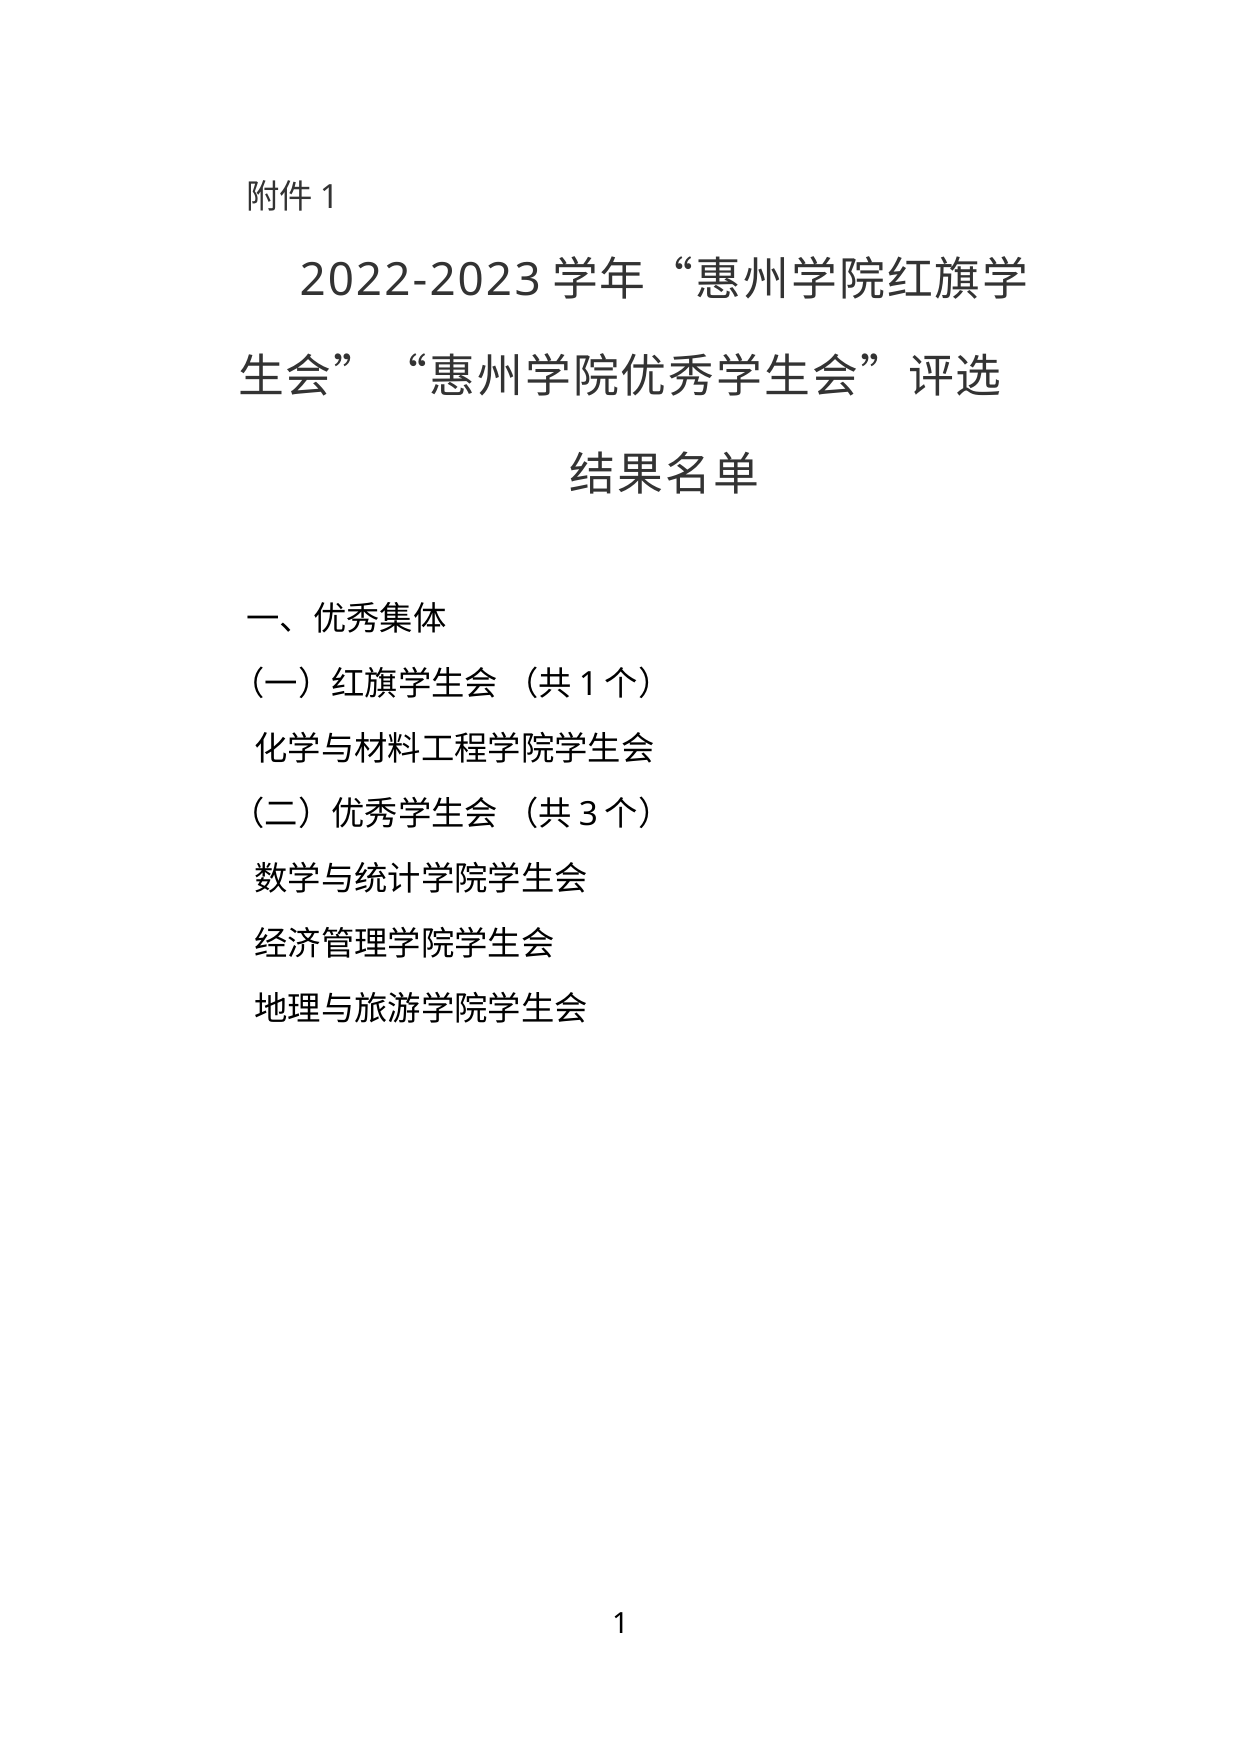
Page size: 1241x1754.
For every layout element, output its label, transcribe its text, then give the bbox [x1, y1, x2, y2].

text 结果名单 [187, 421, 1053, 519]
text 2022-2023学年“惠州学院红旗学生会”“惠州学院优秀学生会”评选 [187, 226, 1053, 421]
text 数学与统计学院学生会 [187, 844, 1053, 909]
text 附件1 [187, 161, 1053, 226]
text （一）红旗学生会 （共1个） [231, 649, 1053, 714]
text 一、优秀集体 [187, 584, 1053, 649]
text 经济管理学院学生会 [187, 909, 1053, 974]
text （二）优秀学生会 （共3个） [231, 779, 1053, 844]
text 化学与材料工程学院学生会 [187, 714, 1053, 779]
text 地理与旅游学院学生会 [187, 974, 1053, 1039]
